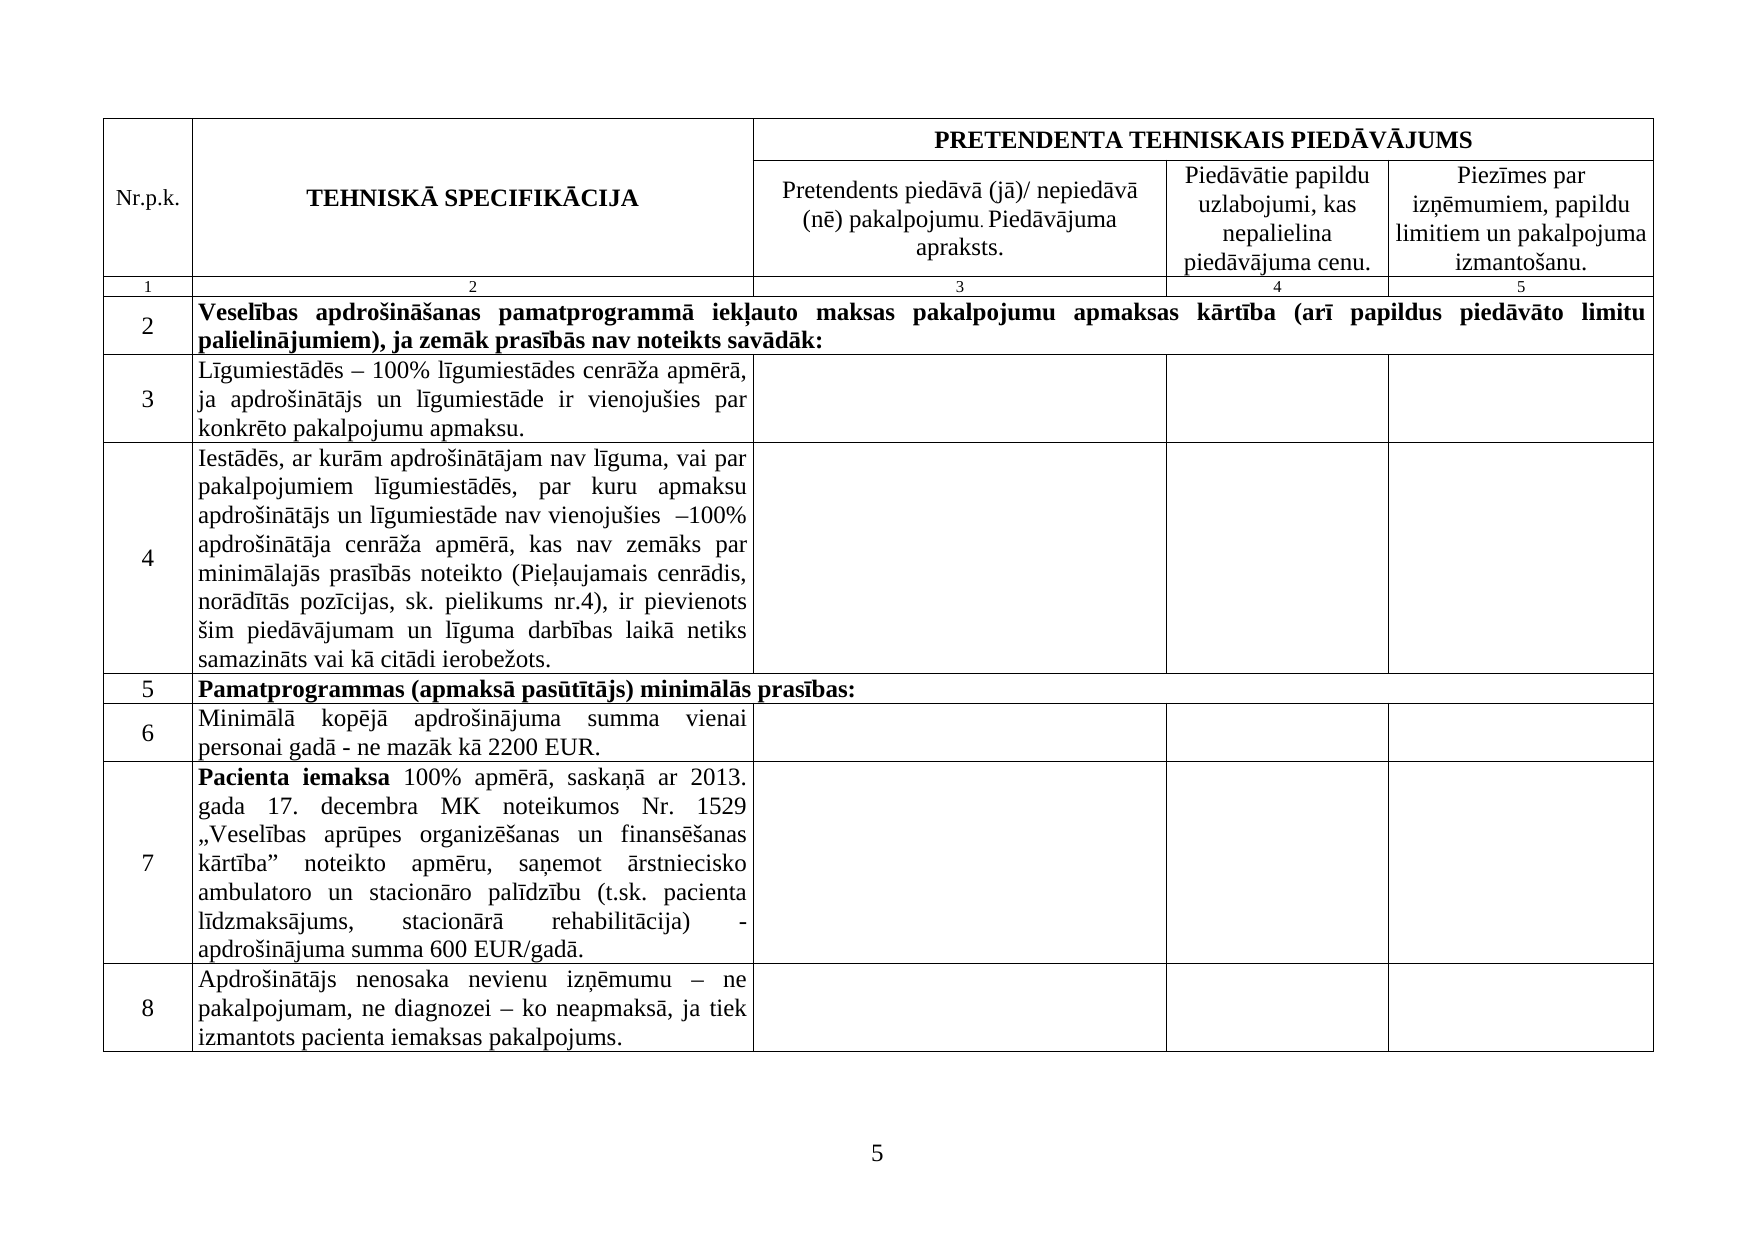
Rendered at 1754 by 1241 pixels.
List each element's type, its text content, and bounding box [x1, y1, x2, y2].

table_cell 7 [104, 762, 192, 963]
table_cell [1389, 443, 1653, 673]
table_cell [754, 704, 1166, 761]
table_header TEHNISKĀ SPECIFIKĀCIJA [193, 119, 753, 276]
table_cell [754, 762, 1166, 963]
table_cell 4 [1167, 277, 1388, 296]
table_cell Veselības apdrošināšanas pamatprogrammā iekļauto maksas pakalpojumu apmaksas kārtība (arī papildus piedāvāto limitu palielinājumiem), ja zemāk prasībās nav noteikts savādāk: [193, 297, 1653, 354]
table_cell 3 [104, 355, 192, 442]
table_cell [1167, 762, 1388, 963]
table_cell 8 [104, 964, 192, 1051]
table_header PRETENDENTA TEHNISKAIS PIEDĀVĀJUMS [754, 119, 1653, 159]
table_cell 3 [754, 277, 1166, 296]
table_cell Piedāvātie papildu uzlabojumi, kas nepalielina piedāvājuma cenu. [1167, 161, 1388, 276]
table_cell 5 [104, 674, 192, 702]
table_cell Līgumiestādēs – 100% līgumiestādes cenrāža apmērā, ja apdrošinātājs un līgumiestāde ir vienojušies par konkrēto pakalpojumu apmaksu. [193, 355, 753, 442]
table_cell [754, 355, 1166, 442]
table_cell [1389, 964, 1653, 1051]
table_cell Apdrošinātājs nenosaka nevienu izņēmumu – ne pakalpojumam, ne diagnozei – ko neapmaksā, ja tiek izmantots pacienta iemaksas pakalpojums. [193, 964, 753, 1051]
table_cell 4 [104, 443, 192, 673]
table_cell [1389, 704, 1653, 761]
table_cell Pacienta iemaksa 100% apmērā, saskaņā ar 2013. gada 17. decembra MK noteikumos Nr. 1529 „Veselības aprūpes organizēšanas un finansēšanas kārtība” noteikto apmēru, saņemot ārstniecisko ambulatoro un stacionāro palīdzību (t.sk. pacienta līdzmaksājums, stacionārā rehabilitācija) - apdrošinājuma summa 600 EUR/gadā. [193, 762, 753, 963]
table_cell Piezīmes par izņēmumiem, papildu limitiem un pakalpojuma izmantošanu. [1389, 161, 1653, 276]
table_cell 1 [104, 277, 192, 296]
table_header Nr.p.k. [104, 119, 192, 276]
table_cell 6 [104, 704, 192, 761]
table_cell Pretendents piedāvā (jā)/ nepiedāvā (nē) pakalpojumu. Piedāvājuma apraksts. [754, 161, 1166, 276]
table_cell [1167, 443, 1388, 673]
table_cell 2 [104, 297, 192, 354]
table_cell [1389, 355, 1653, 442]
table_cell [1389, 762, 1653, 963]
table_cell [1167, 704, 1388, 761]
table_cell 5 [1389, 277, 1653, 296]
table_cell Minimālā kopējā apdrošinājuma summa vienai personai gadā - ne mazāk kā 2200 EUR. [193, 704, 753, 761]
table_cell [754, 443, 1166, 673]
table_cell [1167, 964, 1388, 1051]
table_cell Iestādēs, ar kurām apdrošinātājam nav līguma, vai par pakalpojumiem līgumiestādēs, par kuru apmaksu apdrošinātājs un līgumiestāde nav vienojušies –100% apdrošinātāja cenrāža apmērā, kas nav zemāks par minimālajās prasībās noteikto (Pieļaujamais cenrādis, norādītās pozīcijas, sk. pielikums nr.4), ir pievienots šim piedāvājumam un līguma darbības laikā netiks samazināts vai kā citādi ierobežots. [193, 443, 753, 673]
table_cell [1167, 355, 1388, 442]
table_cell [754, 964, 1166, 1051]
table_cell 2 [193, 277, 753, 296]
table_cell Pamatprogrammas (apmaksā pasūtītājs) minimālās prasības: [193, 674, 1653, 702]
